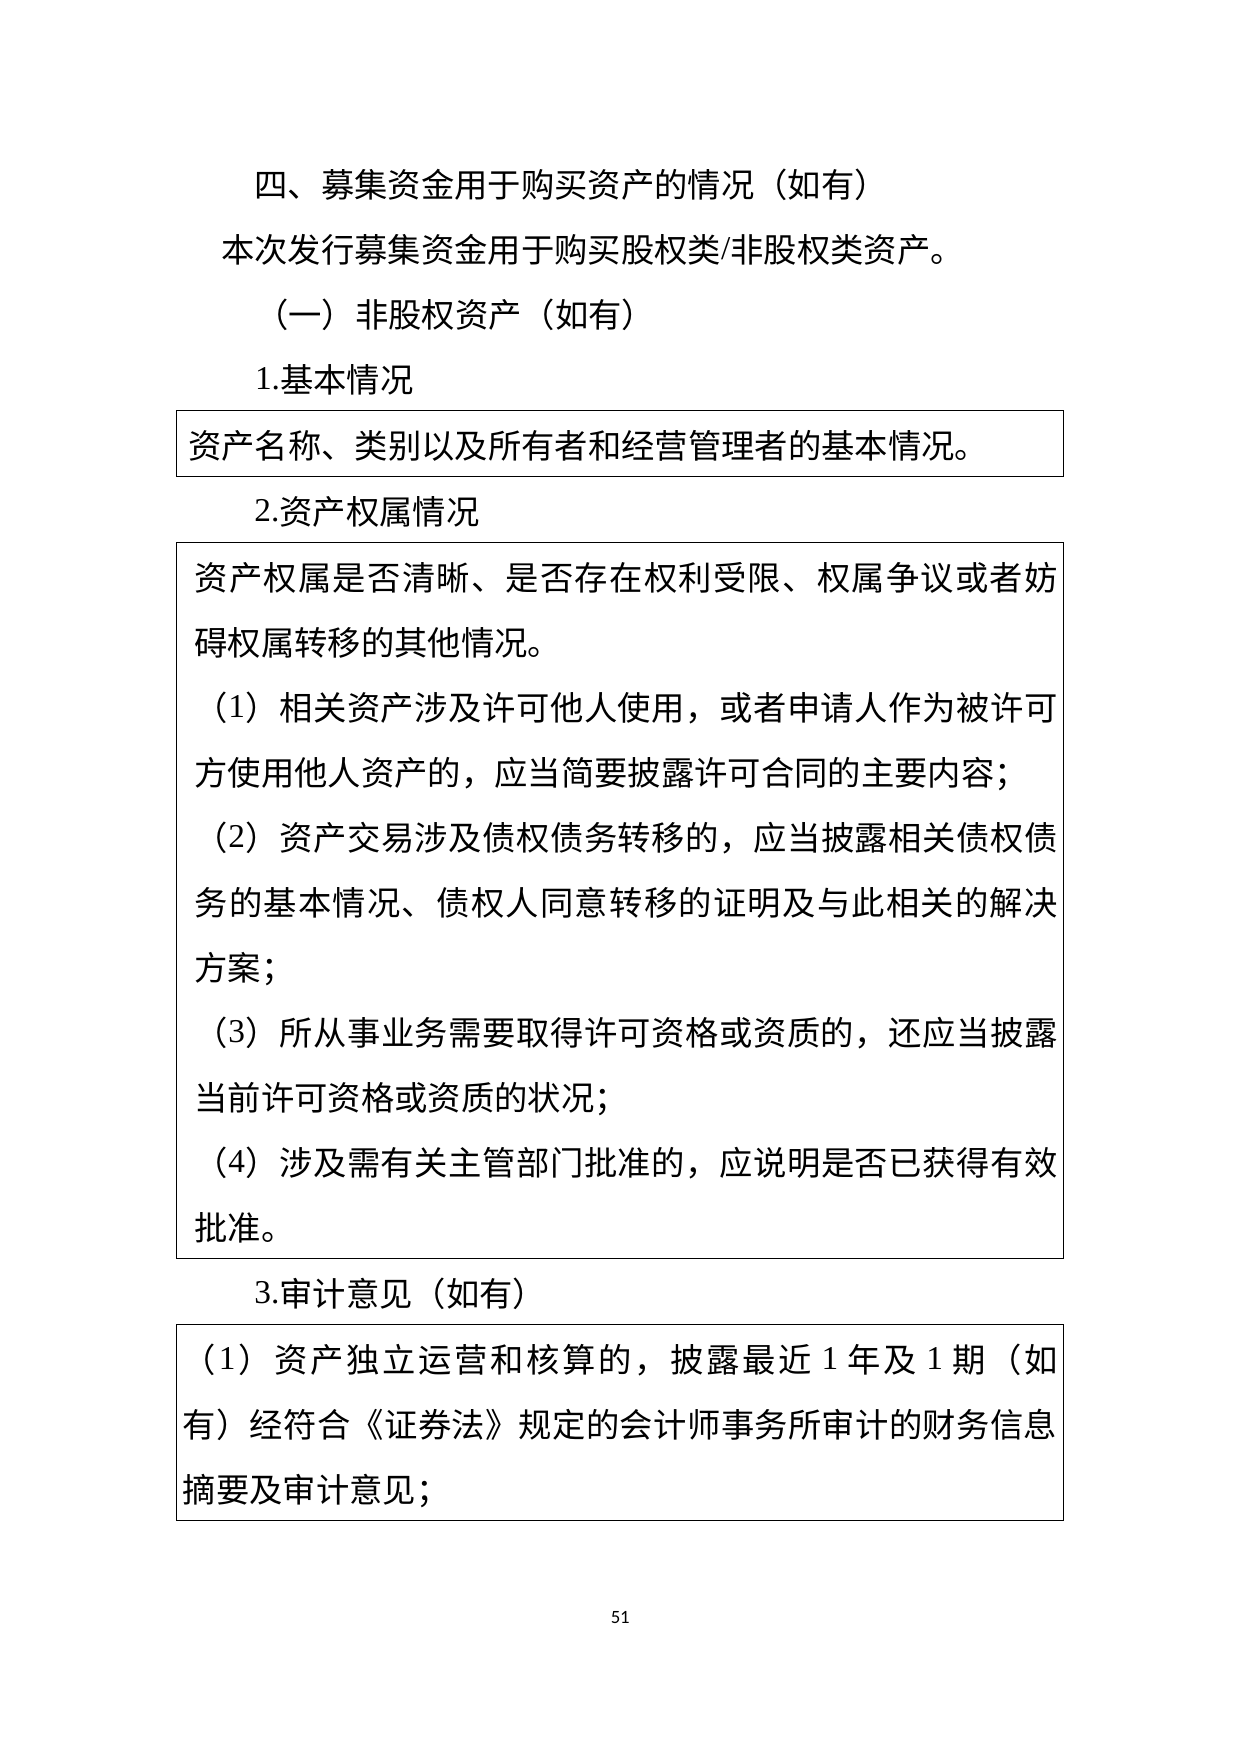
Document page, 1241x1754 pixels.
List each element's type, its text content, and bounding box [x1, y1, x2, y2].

text 2.资产权属情况 [187, 477, 1053, 542]
table_header 资产权属是否清晰、是否存在权利受限、权属争议或者妨碍权属转移的其他情况。 （1）相关资产涉及许可他人使用，或者申请人作为被许可方使用他人资产的，应当简要披露许可合同的主要内容； （2）资产交易涉及债权债务转移的，应当披露相关债权债务的基本情况、债权人同意转移的证明及与此相关的解决方案； （3）所从事业务需要取得许可资格或资质的，还应当披露当前许可资格或资质的状况； （4）涉及需有关主管部门批准的，应说明是否已获得有效批准。 [177, 543, 1063, 1258]
text 3.审计意见（如有） [187, 1259, 1053, 1324]
text 本次发行募集资金用于购买股权类/非股权类资产。 [187, 215, 1053, 280]
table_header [177, 1325, 1063, 1520]
text 1.基本情况 [187, 345, 1053, 410]
table_header 资产名称、类别以及所有者和经营管理者的基本情况。 [177, 411, 1063, 476]
text 四、募集资金用于购买资产的情况（如有） [187, 150, 1053, 215]
text （一）非股权资产（如有） [187, 280, 1053, 345]
